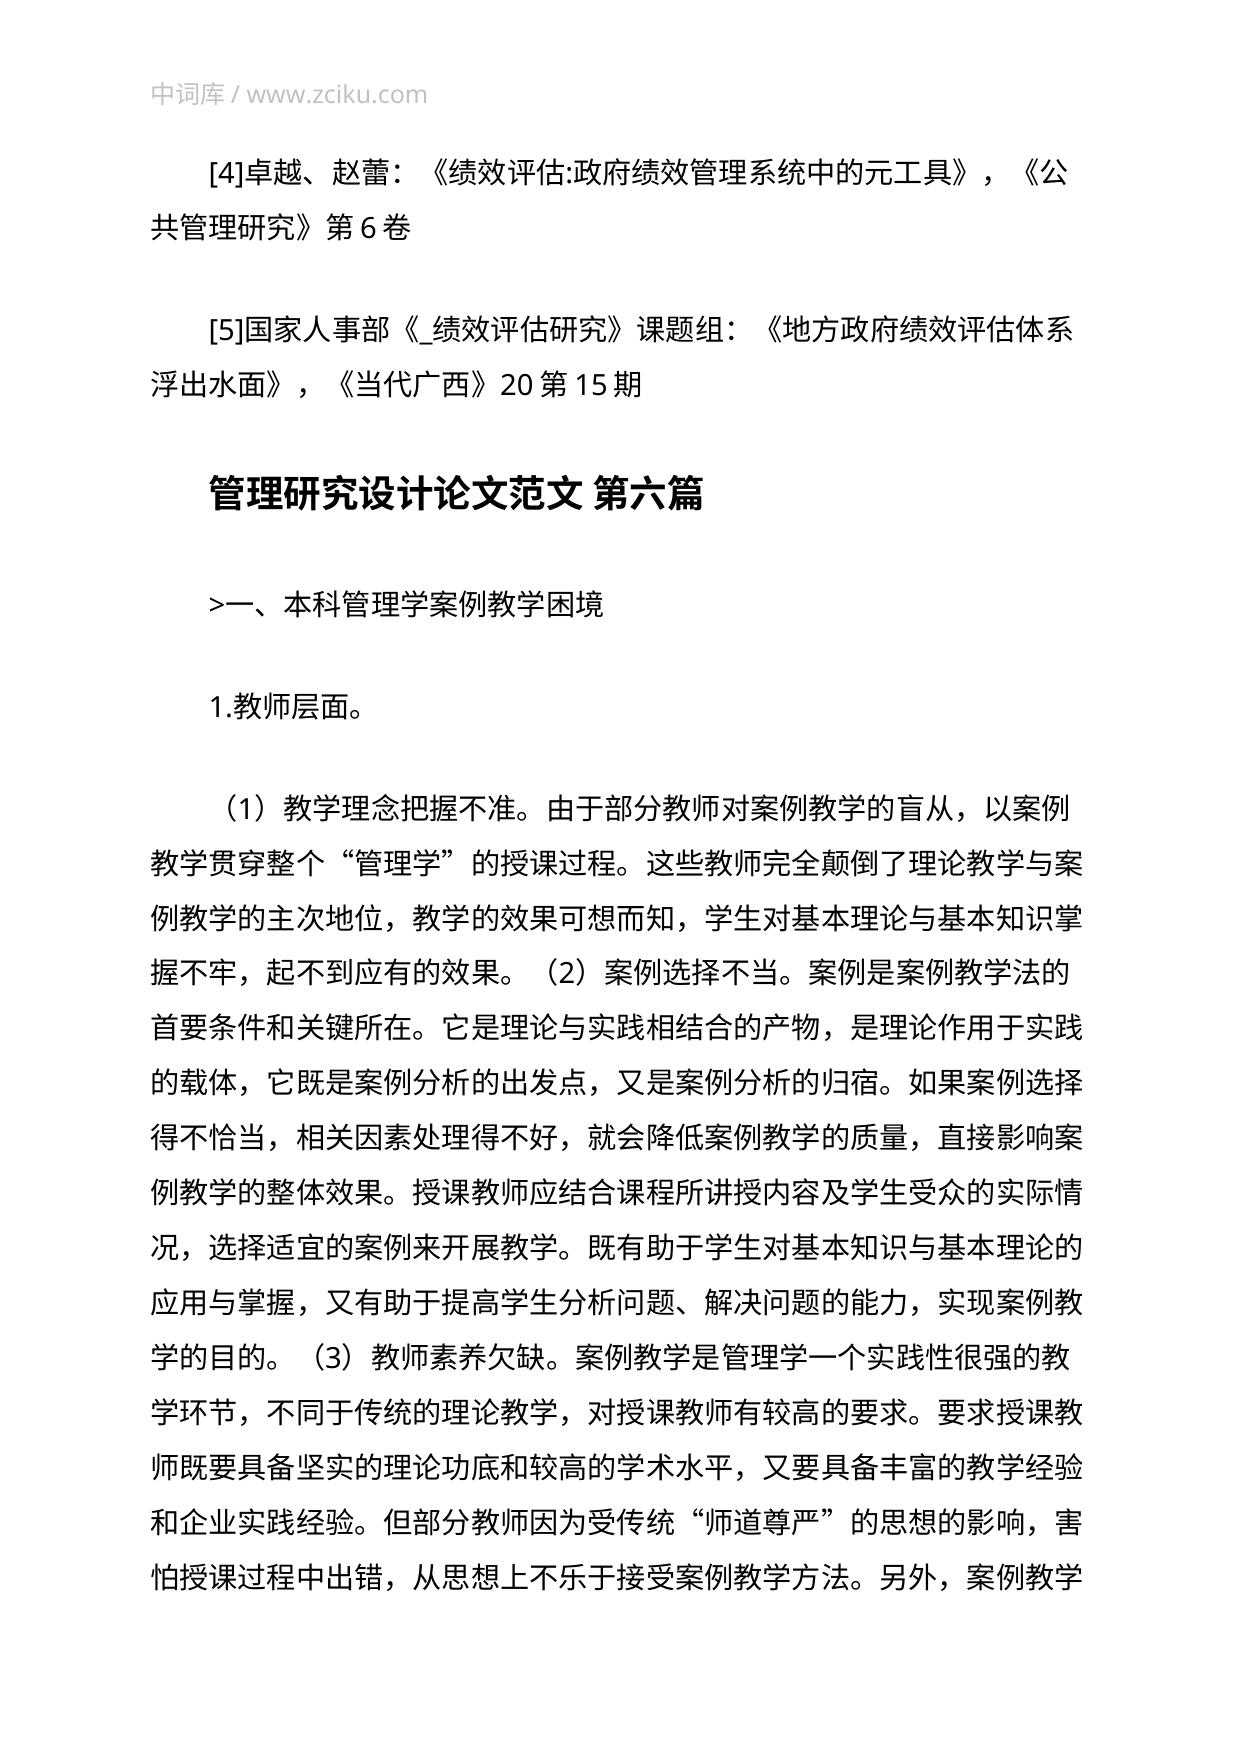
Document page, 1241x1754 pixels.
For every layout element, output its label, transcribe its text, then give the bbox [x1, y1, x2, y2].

text 1.教师层面。 [150, 683, 1090, 726]
text 管理研究设计论文范文 第六篇 [150, 464, 1090, 518]
text [4]卓越、赵蕾：《绩效评估:政府绩效管理系统中的元工具》，《公共管理研究》第6卷 [150, 150, 1090, 247]
text [5]国家人事部《_绩效评估研究》课题组：《地方政府绩效评估体系浮出水面》，《当代广西》20第15期 [150, 307, 1090, 404]
text >一、本科管理学案例教学困境 [150, 581, 1090, 624]
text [150, 785, 1090, 1596]
